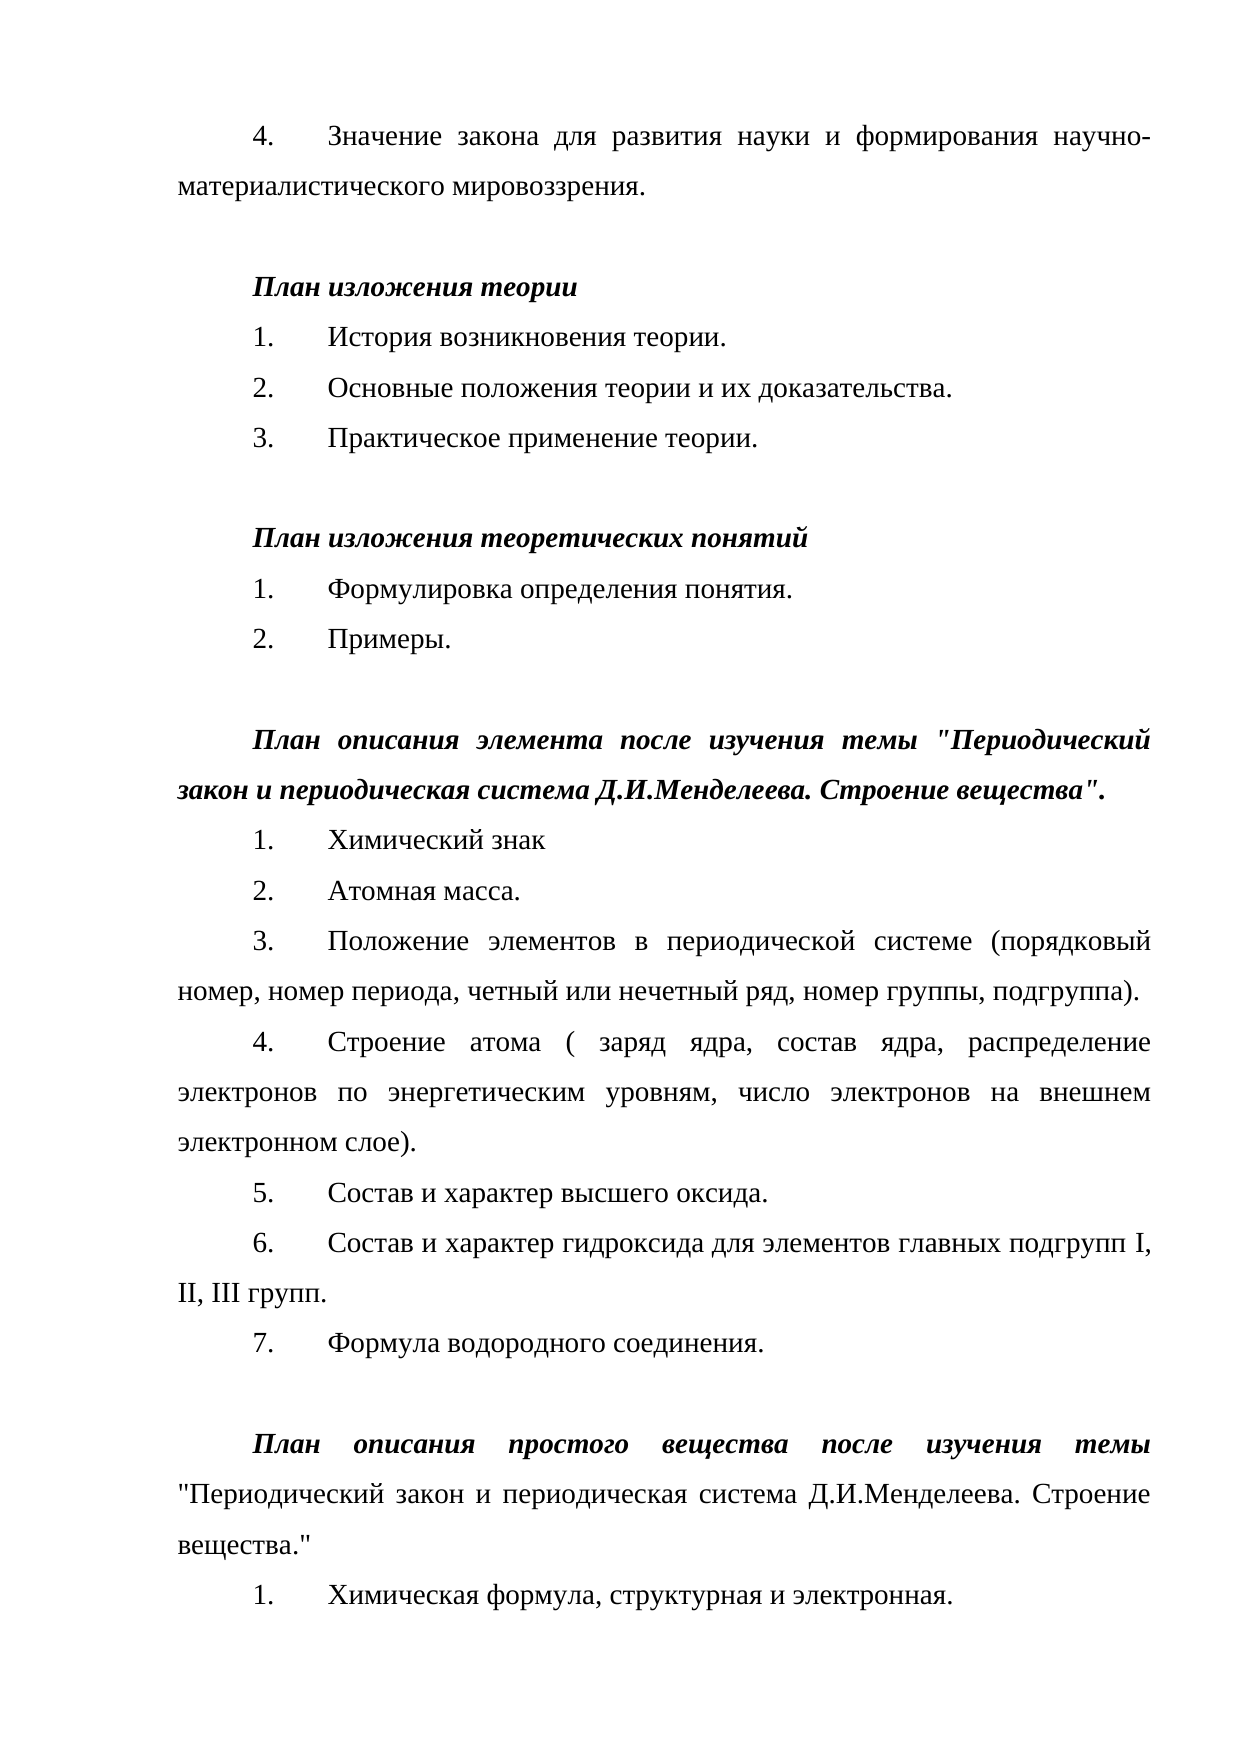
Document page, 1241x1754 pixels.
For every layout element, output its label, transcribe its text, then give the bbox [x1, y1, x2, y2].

list Состав и характер гидроксида для элементов главных подгрупп I, II, III групп. [177, 1225, 1152, 1309]
list Положение элементов в периодической системе (порядковый номер, номер периода, четный или нечетный ряд, номер группы, подгруппа). [177, 923, 1152, 1007]
list Строение атома ( заряд ядра, состав ядра, распределение электронов по энергетическим уровням, число электронов на внешнем электронном слое). [177, 1024, 1152, 1158]
list Химический знак [177, 822, 1152, 856]
list Атомная масса. [177, 873, 1152, 906]
list Состав и характер высшего оксида. [177, 1175, 1152, 1208]
list Практическое применение теории. [177, 420, 1152, 453]
list Формулировка определения понятия. [177, 571, 1152, 604]
text План описания простого вещества после изучения темы "Периодический закон и периодическая система Д.И.Менделеева. Строение вещества." [177, 1426, 1152, 1560]
list Основные положения теории и их доказательства. [177, 370, 1152, 403]
text План изложения теории [177, 269, 1152, 303]
list Значение закона для развития науки и формирования научно-материалистического мировоззрения. [177, 118, 1152, 202]
text План изложения теоретических понятий [177, 521, 1152, 554]
list Примеры. [177, 621, 1152, 655]
list Формула водородного соединения. [177, 1326, 1152, 1359]
list История возникновения теории. [177, 319, 1152, 353]
list Химическая формула, структурная и электронная. [177, 1577, 1152, 1611]
text План описания элемента после изучения темы "Периодический закон и периодическая система Д.И.Менделеева. Строение вещества". [177, 722, 1152, 806]
